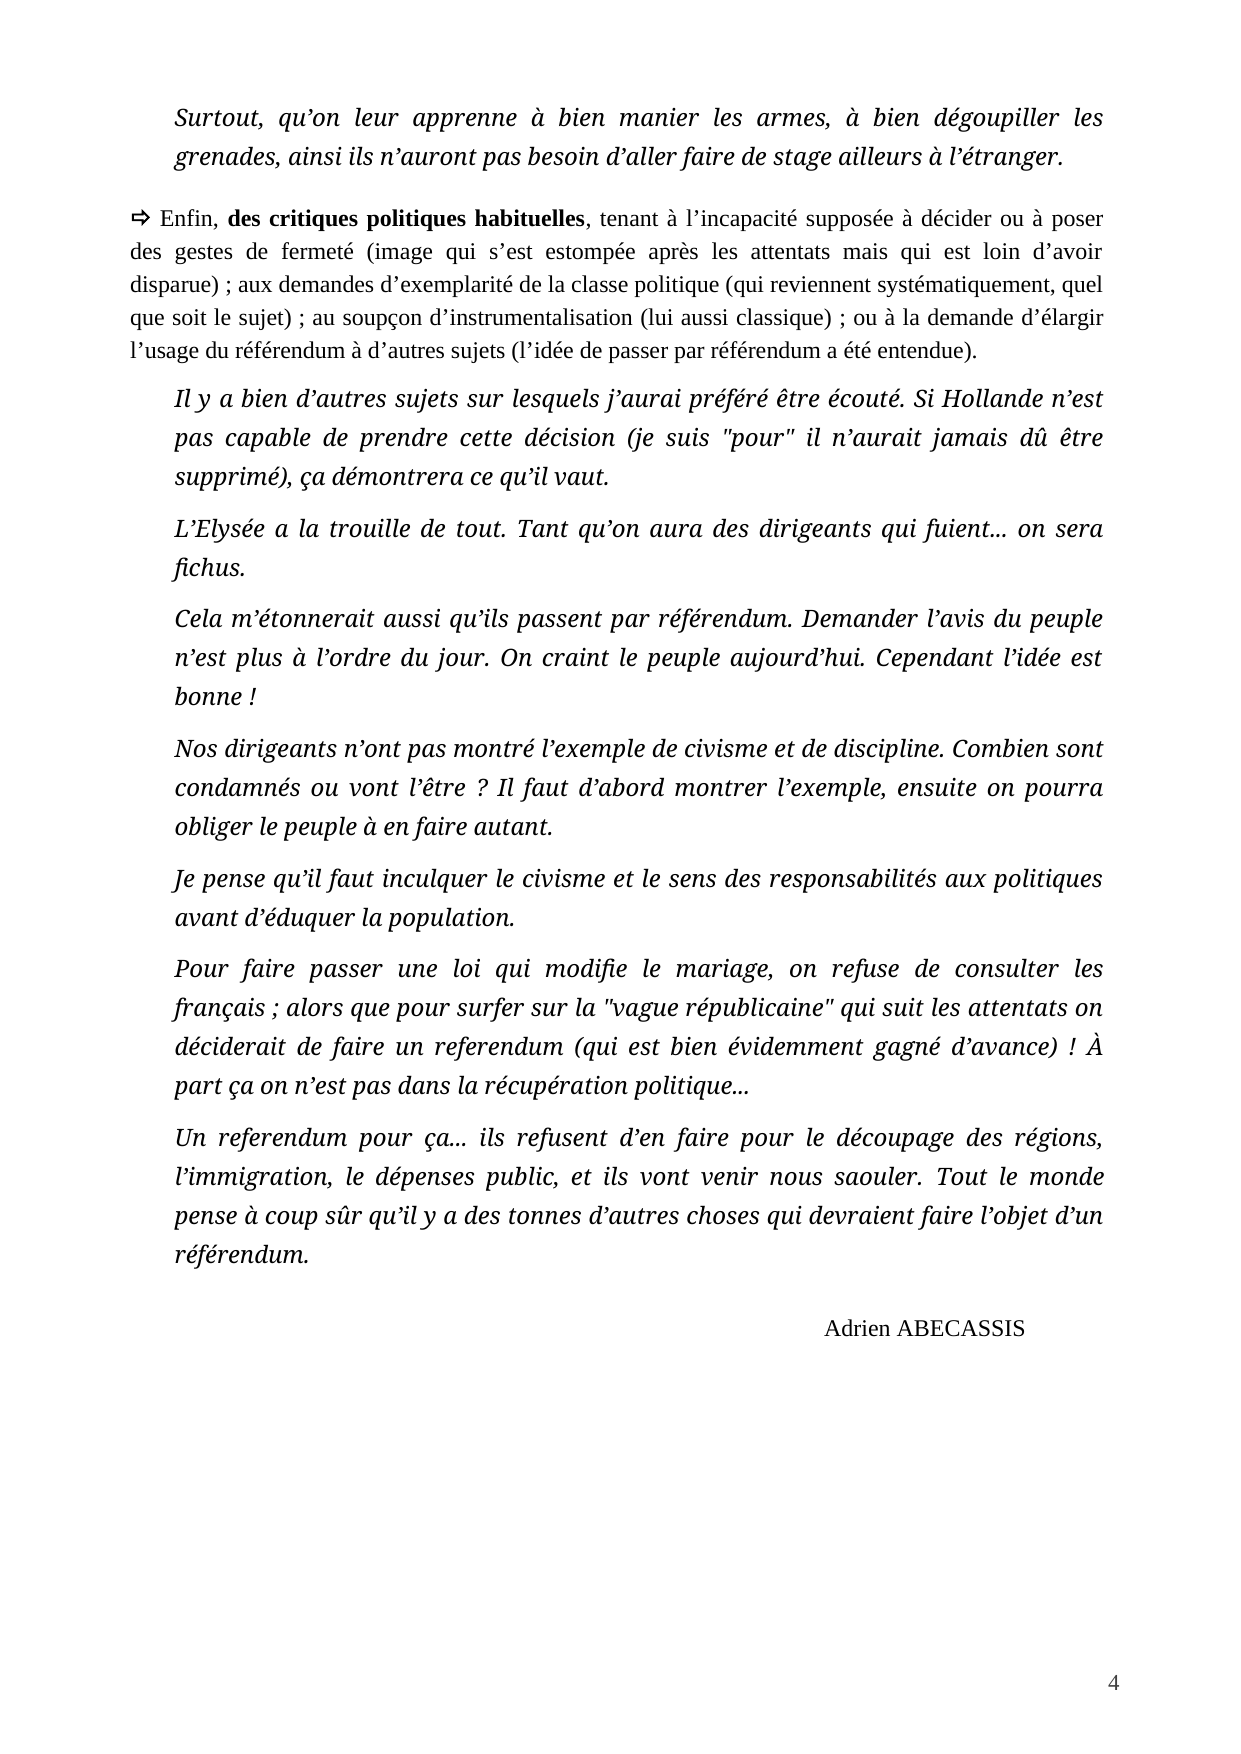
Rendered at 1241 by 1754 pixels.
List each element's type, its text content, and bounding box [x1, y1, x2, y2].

text Surtout, qu’on leur apprenne à bien manier les armes, à bien dégoupiller les grenades, ainsi ils n’auront pas besoin d’aller faire de stage ailleurs à l’étranger. [174, 100, 1104, 172]
list Enfin, des critiques politiques habituelles, tenant à l’incapacité supposée à décider ou à poser des gestes de fermeté (image qui s’est estompée après les attentats mais qui est loin d’avoir disparue) ; aux demandes d’exemplarité de la classe politique (qui reviennent systématiquement, quel que soit le sujet) ; au soupçon d’instrumentalisation (lui aussi classique) ; ou à la demande d’élargir l’usage du référendum à d’autres sujets (l’idée de passer par référendum a été entendue). [130, 203, 1104, 364]
text Un referendum pour ça... ils refusent d’en faire pour le découpage des régions, l’immigration, le dépenses public, et ils vont venir nous saouler. Tout le monde pense à coup sûr qu’il y a des tonnes d’autres choses qui devraient faire l’objet d’un référendum. [174, 1121, 1104, 1271]
text Adrien ABECASSIS [130, 1314, 1104, 1342]
text Cela m’étonnerait aussi qu’ils passent par référendum. Demander l’avis du peuple n’est plus à l’ordre du jour. On craint le peuple aujourd’hui. Cependant l’idée est bonne ! [174, 602, 1104, 713]
text Il y a bien d’autres sujets sur lesquels j’aurai préféré être écouté. Si Hollande n’est pas capable de prendre cette décision (je suis "pour" il n’aurait jamais dû être supprimé), ça démontrera ce qu’il vaut. [174, 382, 1104, 492]
text L’Elysée a la trouille de tout. Tant qu’on aura des dirigeants qui fuient... on sera fichus. [174, 511, 1104, 583]
text Je pense qu’il faut inculquer le civisme et le sens des responsabilités aux politiques avant d’éduquer la population. [174, 861, 1104, 933]
text Nos dirigeants n’ont pas montré l’exemple de civisme et de discipline. Combien sont condamnés ou vont l’être ? Il faut d’abord montrer l’exemple, ensuite on pourra obliger le peuple à en faire autant. [174, 732, 1104, 842]
text Pour faire passer une loi qui modifie le mariage, on refuse de consulter les français ; alors que pour surfer sur la "vague républicaine" qui suit les attentats on déciderait de faire un referendum (qui est bien évidemment gagné d’avance) ! À part ça on n’est pas dans la récupération politique... [174, 952, 1104, 1102]
